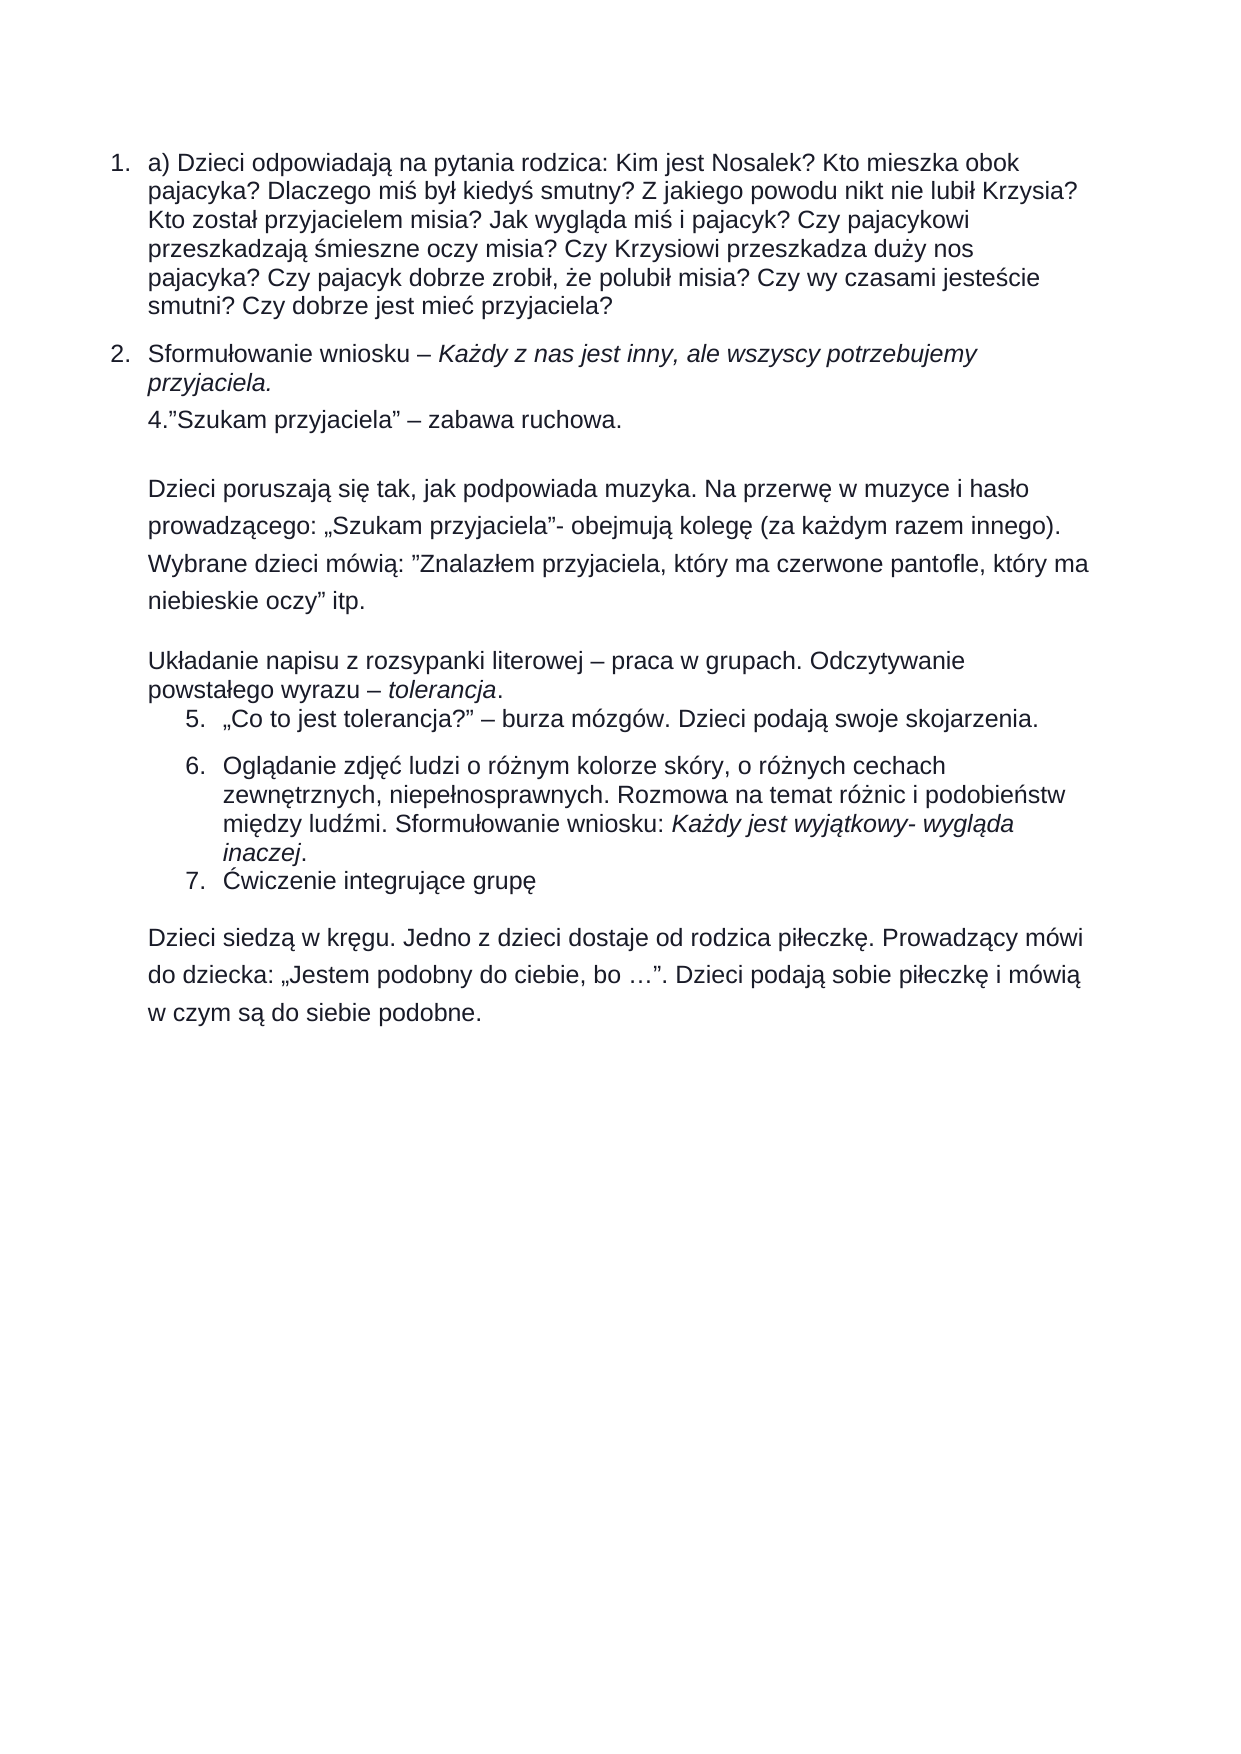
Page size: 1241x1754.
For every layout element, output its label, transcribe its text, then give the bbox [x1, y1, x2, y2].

list Sformułowanie wniosku – Każdy z nas jest inny, ale wszyscy potrzebujemy przyjaciela. [110, 339, 1093, 396]
list Oglądanie zdjęć ludzi o różnym kolorze skóry, o różnych cechach zewnętrznych, niepełnosprawnych. Rozmowa na temat różnic i podobieństw między ludźmi. Sformułowanie wniosku: Każdy jest wyjątkowy- wygląda inaczej. [185, 751, 1093, 866]
text 4.”Szukam przyjaciela” – zabawa ruchowa. [148, 396, 1093, 434]
text Dzieci siedzą w kręgu. Jedno z dzieci dostaje od rodzica piłeczkę. Prowadzący mówi do dziecka: „Jestem podobny do ciebie, bo …”. Dzieci podają sobie piłeczkę i mówią w czym są do siebie podobne. [148, 914, 1093, 1026]
list a) Dzieci odpowiadają na pytania rodzica: Kim jest Nosalek? Kto mieszka obok pajacyka? Dlaczego miś był kiedyś smutny? Z jakiego powodu nikt nie lubił Krzysia? Kto został przyjacielem misia? Jak wygląda miś i pajacyk? Czy pajacykowi przeszkadzają śmieszne oczy misia? Czy Krzysiowi przeszkadza duży nos pajacyka? Czy pajacyk dobrze zrobił, że polubił misia? Czy wy czasami jesteście smutni? Czy dobrze jest mieć przyjaciela? [110, 148, 1093, 320]
list „Co to jest tolerancja?” – burza mózgów. Dzieci podają swoje skojarzenia. [185, 704, 1093, 733]
text Dzieci poruszają się tak, jak podpowiada muzyka. Na przerwę w muzyce i hasło prowadzącego: „Szukam przyjaciela”- obejmują kolegę (za każdym razem innego). Wybrane dzieci mówią: ”Znalazłem przyjaciela, który ma czerwone pantofle, który ma niebieskie oczy” itp. [148, 465, 1093, 615]
text Układanie napisu z rozsypanki literowej – praca w grupach. Odczytywanie powstałego wyrazu – tolerancja. [148, 646, 1093, 704]
list Ćwiczenie integrujące grupę [185, 866, 1093, 895]
